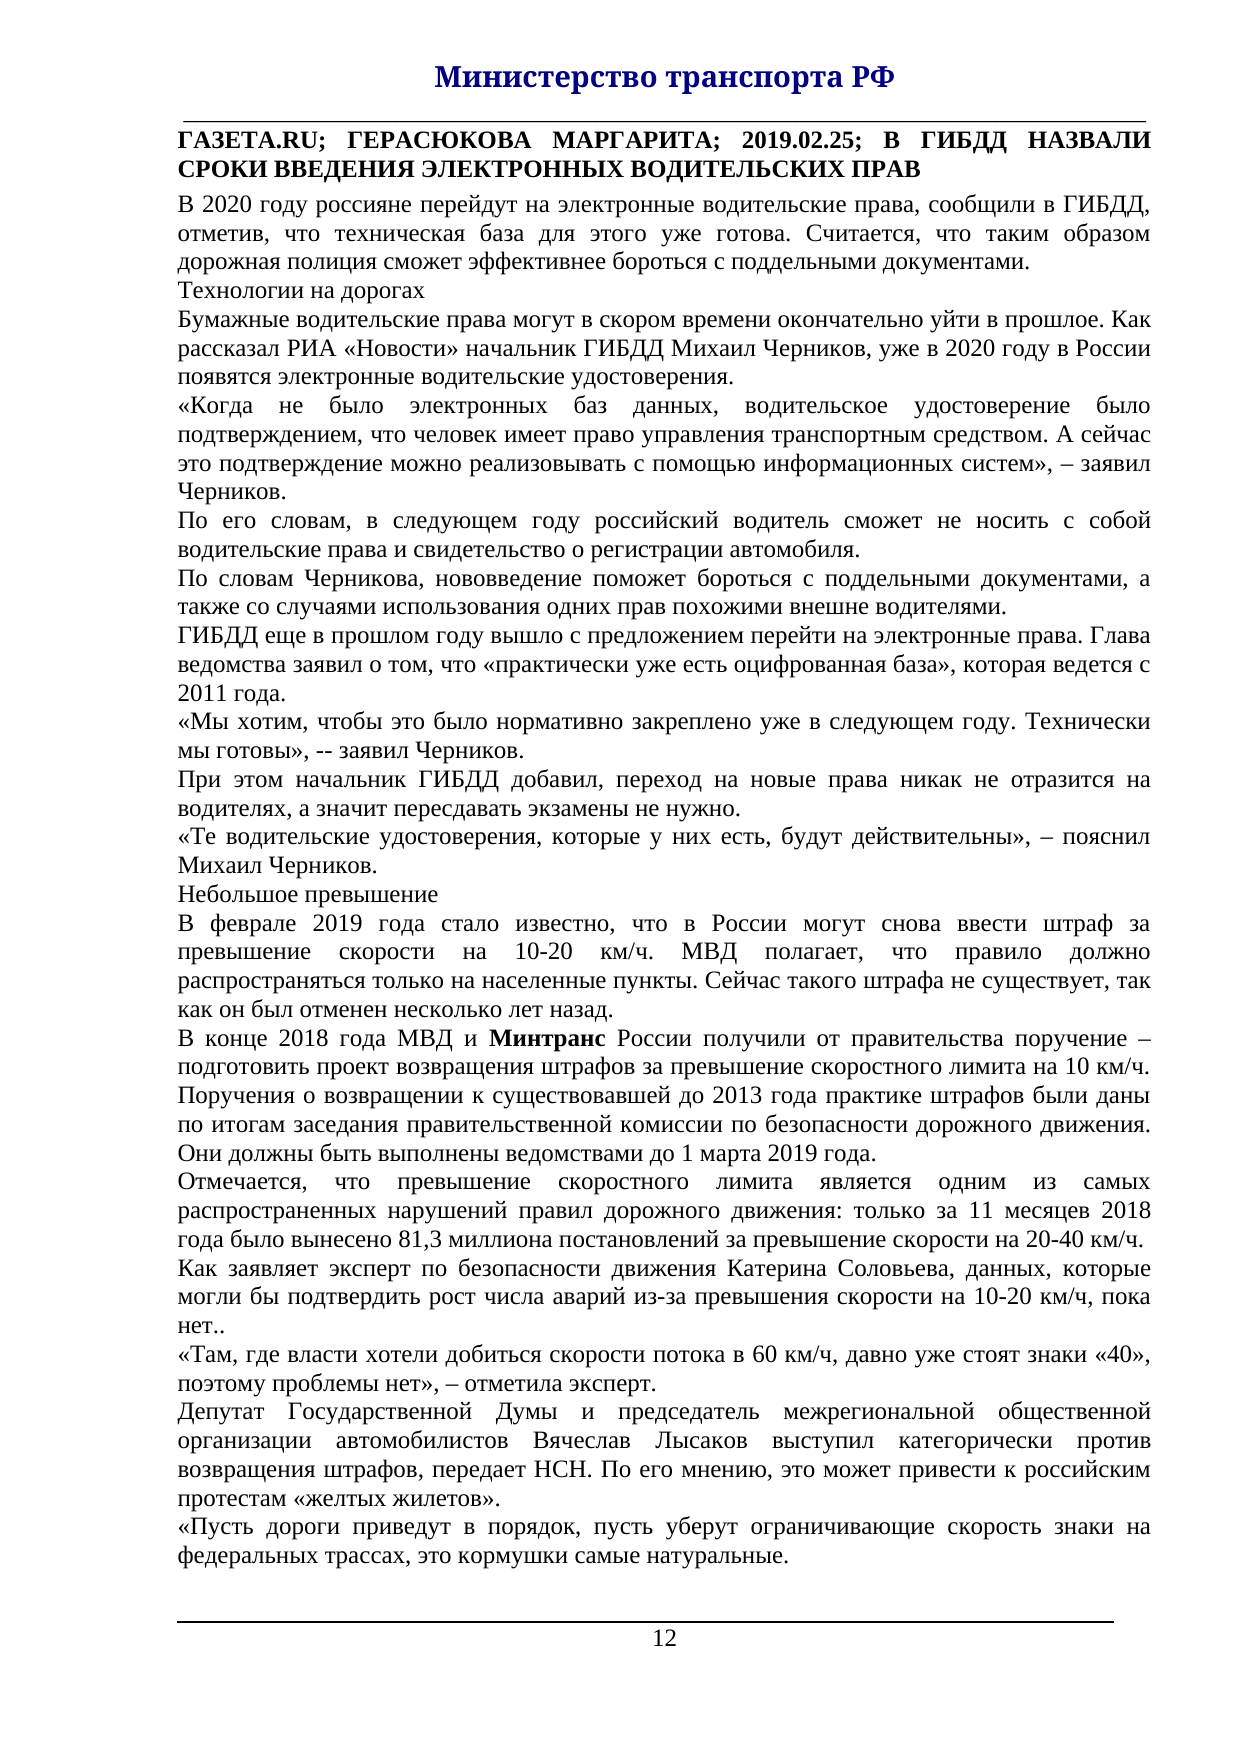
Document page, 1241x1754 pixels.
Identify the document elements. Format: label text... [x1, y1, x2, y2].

text В 2020 году россияне перейдут на электронные водительские права, сообщили в ГИБДД, отметив, что техническая база для этого уже готова. Считается, что таким образом дорожная полиция сможет эффективнее бороться с поддельными документами. [177, 189, 1152, 275]
text Технологии на дорогах [177, 275, 1152, 304]
text При этом начальник ГИБДД добавил, переход на новые права никак не отразится на водителях, а значит пересдавать экзамены не нужно. [177, 764, 1152, 821]
text ГИБДД еще в прошлом году вышло с предложением перейти на электронные права. Глава ведомства заявил о том, что «практически уже есть оцифрованная база», которая ведется с 2011 года. [177, 620, 1152, 706]
subtitle ГАЗЕТА.RU; ГЕРАСЮКОВА МАРГАРИТА; 2019.02.25; В ГИБДД НАЗВАЛИ СРОКИ ВВЕДЕНИЯ ЭЛЕКТРОННЫХ ВОДИТЕЛЬСКИХ ПРАВ [177, 125, 1152, 183]
text В феврале 2019 года стало известно, что в России могут снова ввести штраф за превышение скорости на 10-20 км/ч. МВД полагает, что правило должно распространяться только на населенные пункты. Сейчас такого штрафа не существует, так как он был отменен несколько лет назад. [177, 908, 1152, 1023]
text Как заявляет эксперт по безопасности движения Катерина Соловьева, данных, которые могли бы подтвердить рост числа аварий из-за превышения скорости на 10-20 км/ч, пока нет.. [177, 1253, 1152, 1339]
text «Там, где власти хотели добиться скорости потока в 60 км/ч, давно уже стоят знаки «40», поэтому проблемы нет», – отметила эксперт. [177, 1339, 1152, 1396]
text В конце 2018 года МВД и Минтранс России получили от правительства поручение – подготовить проект возвращения штрафов за превышение скоростного лимита на 10 км/ч. Поручения о возвращении к существовавшей до 2013 года практике штрафов были даны по итогам заседания правительственной комиссии по безопасности дорожного движения. Они должны быть выполнены ведомствами до 1 марта 2019 года. [177, 1023, 1152, 1166]
text По словам Черникова, нововведение поможет бороться с поддельными документами, а также со случаями использования одних прав похожими внешне водителями. [177, 563, 1152, 620]
text Небольшое превышение [177, 879, 1152, 908]
text Отмечается, что превышение скоростного лимита является одним из самых распространенных нарушений правил дорожного движения: только за 11 месяцев 2018 года было вынесено 81,3 миллиона постановлений за превышение скорости на 20-40 км/ч. [177, 1166, 1152, 1253]
text «Когда не было электронных баз данных, водительское удостоверение было подтверждением, что человек имеет право управления транспортным средством. А сейчас это подтверждение можно реализовывать с помощью информационных систем», – заявил Черников. [177, 390, 1152, 505]
text По его словам, в следующем году российский водитель сможет не носить с собой водительские права и свидетельство о регистрации автомобиля. [177, 505, 1152, 563]
text Депутат Государственной Думы и председатель межрегиональной общественной организации автомобилистов Вячеслав Лысаков выступил категорически против возвращения штрафов, передает НСН. По его мнению, это может привести к российским протестам «желтых жилетов». [177, 1396, 1152, 1511]
text «Пусть дороги приведут в порядок, пусть уберут ограничивающие скорость знаки на федеральных трассах, это кормушки самые натуральные. [177, 1511, 1152, 1569]
text «Мы хотим, чтобы это было нормативно закреплено уже в следующем году. Технически мы готовы», -- заявил Черников. [177, 706, 1152, 764]
text Бумажные водительские права могут в скором времени окончательно уйти в прошлое. Как рассказал РИА «Новости» начальник ГИБДД Михаил Черников, уже в 2020 году в России появятся электронные водительские удостоверения. [177, 304, 1152, 390]
text «Те водительские удостоверения, которые у них есть, будут действительны», – пояснил Михаил Черников. [177, 821, 1152, 879]
